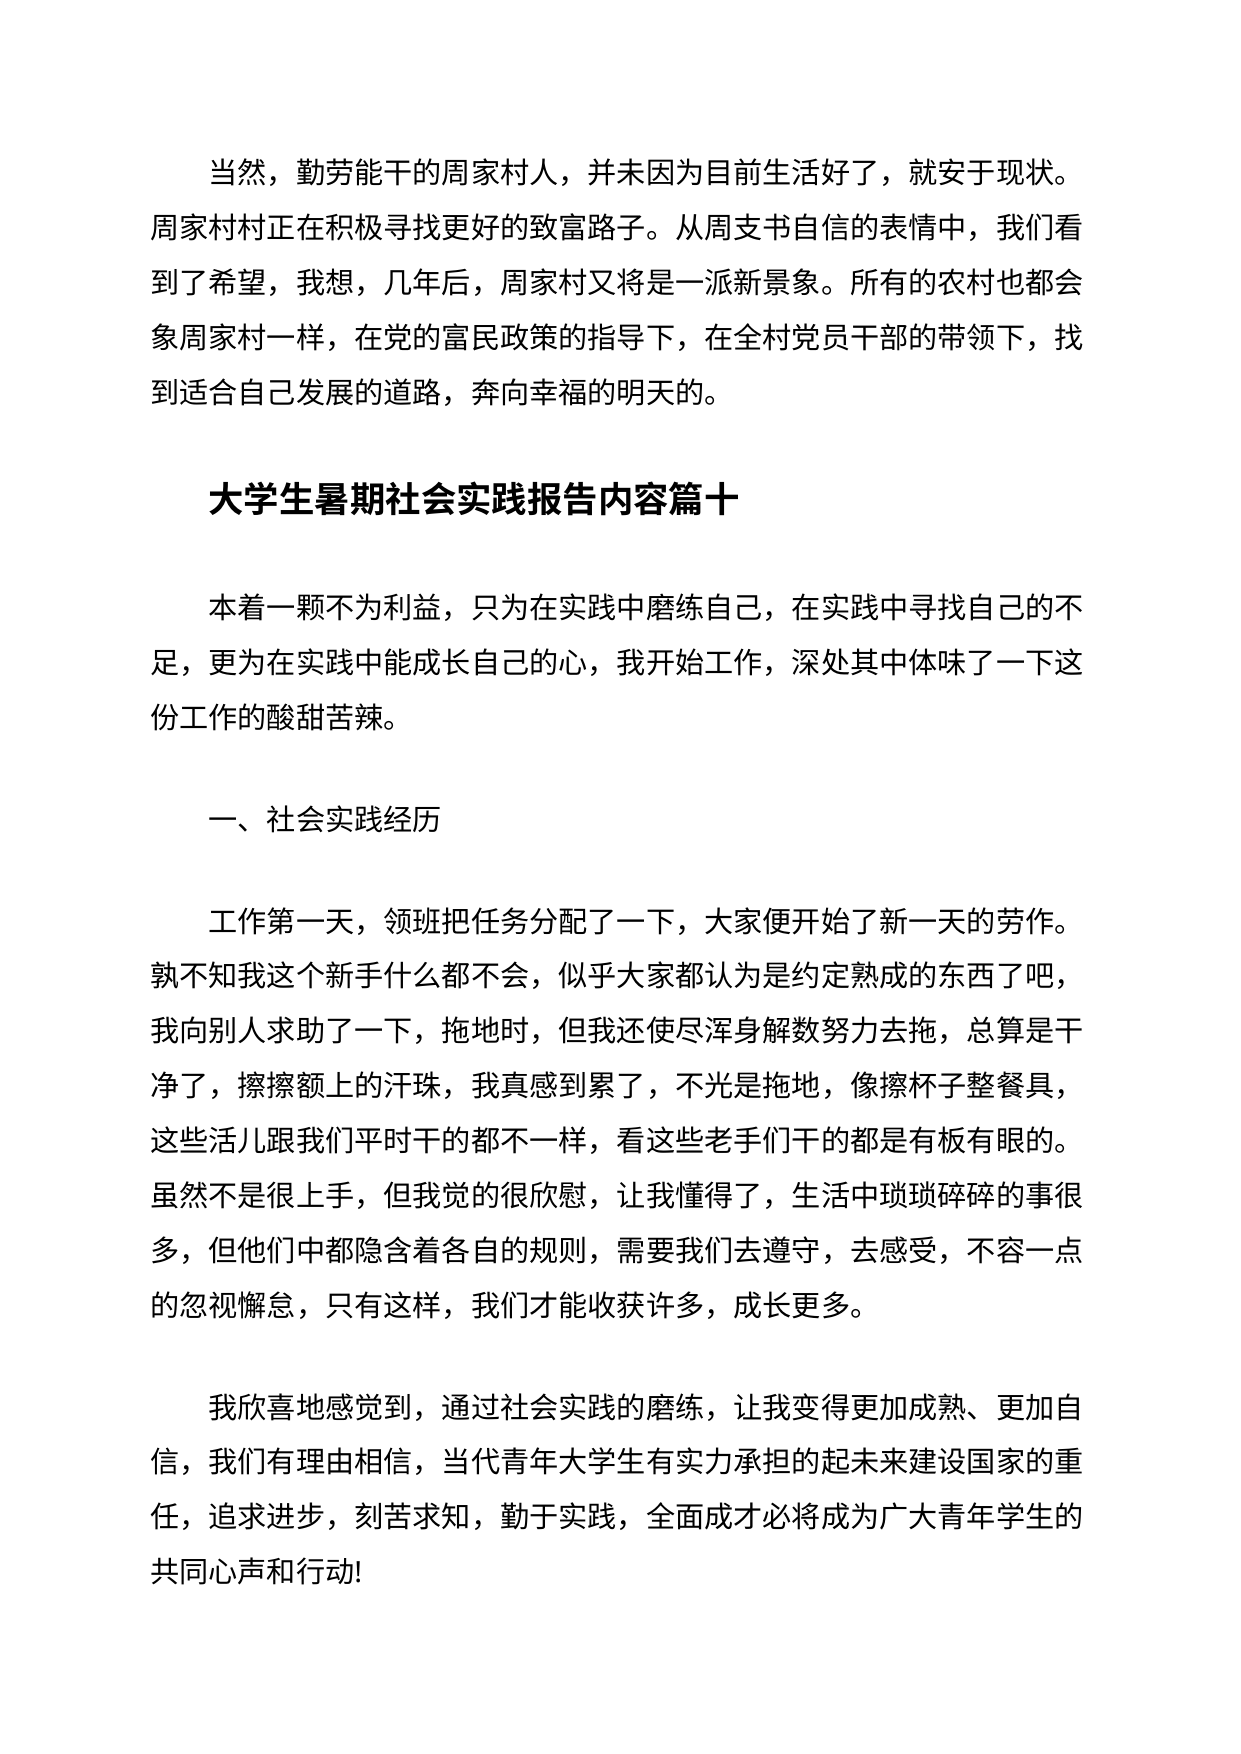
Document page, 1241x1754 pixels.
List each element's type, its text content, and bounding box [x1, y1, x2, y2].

text 大学生暑期社会实践报告内容篇十 [150, 471, 1090, 523]
text 本着一颗不为利益，只为在实践中磨练自己，在实践中寻找自己的不足，更为在实践中能成长自己的心，我开始工作，深处其中体味了一下这份工作的酸甜苦辣。 [150, 585, 1090, 737]
text 一、社会实践经历 [150, 796, 1090, 839]
text 当然，勤劳能干的周家村人，并未因为目前生活好了，就安于现状。周家村村正在积极寻找更好的致富路子。从周支书自信的表情中，我们看到了希望，我想，几年后，周家村又将是一派新景象。所有的农村也都会象周家村一样，在党的富民政策的指导下，在全村党员干部的带领下，找到适合自己发展的道路，奔向幸福的明天的。 [150, 150, 1090, 412]
text 我欣喜地感觉到，通过社会实践的磨练，让我变得更加成熟、更加自信，我们有理由相信，当代青年大学生有实力承担的起未来建设国家的重任，追求进步，刻苦求知，勤于实践，全面成才必将成为广大青年学生的共同心声和行动! [150, 1384, 1090, 1591]
text 工作第一天，领班把任务分配了一下，大家便开始了新一天的劳作。孰不知我这个新手什么都不会，似乎大家都认为是约定熟成的东西了吧，我向别人求助了一下，拖地时，但我还使尽浑身解数努力去拖，总算是干净了，擦擦额上的汗珠，我真感到累了，不光是拖地，像擦杯子整餐具，这些活儿跟我们平时干的都不一样，看这些老手们干的都是有板有眼的。虽然不是很上手，但我觉的很欣慰，让我懂得了，生活中琐琐碎碎的事很多，但他们中都隐含着各自的规则，需要我们去遵守，去感受，不容一点的忽视懈怠，只有这样，我们才能收获许多，成长更多。 [150, 898, 1090, 1325]
